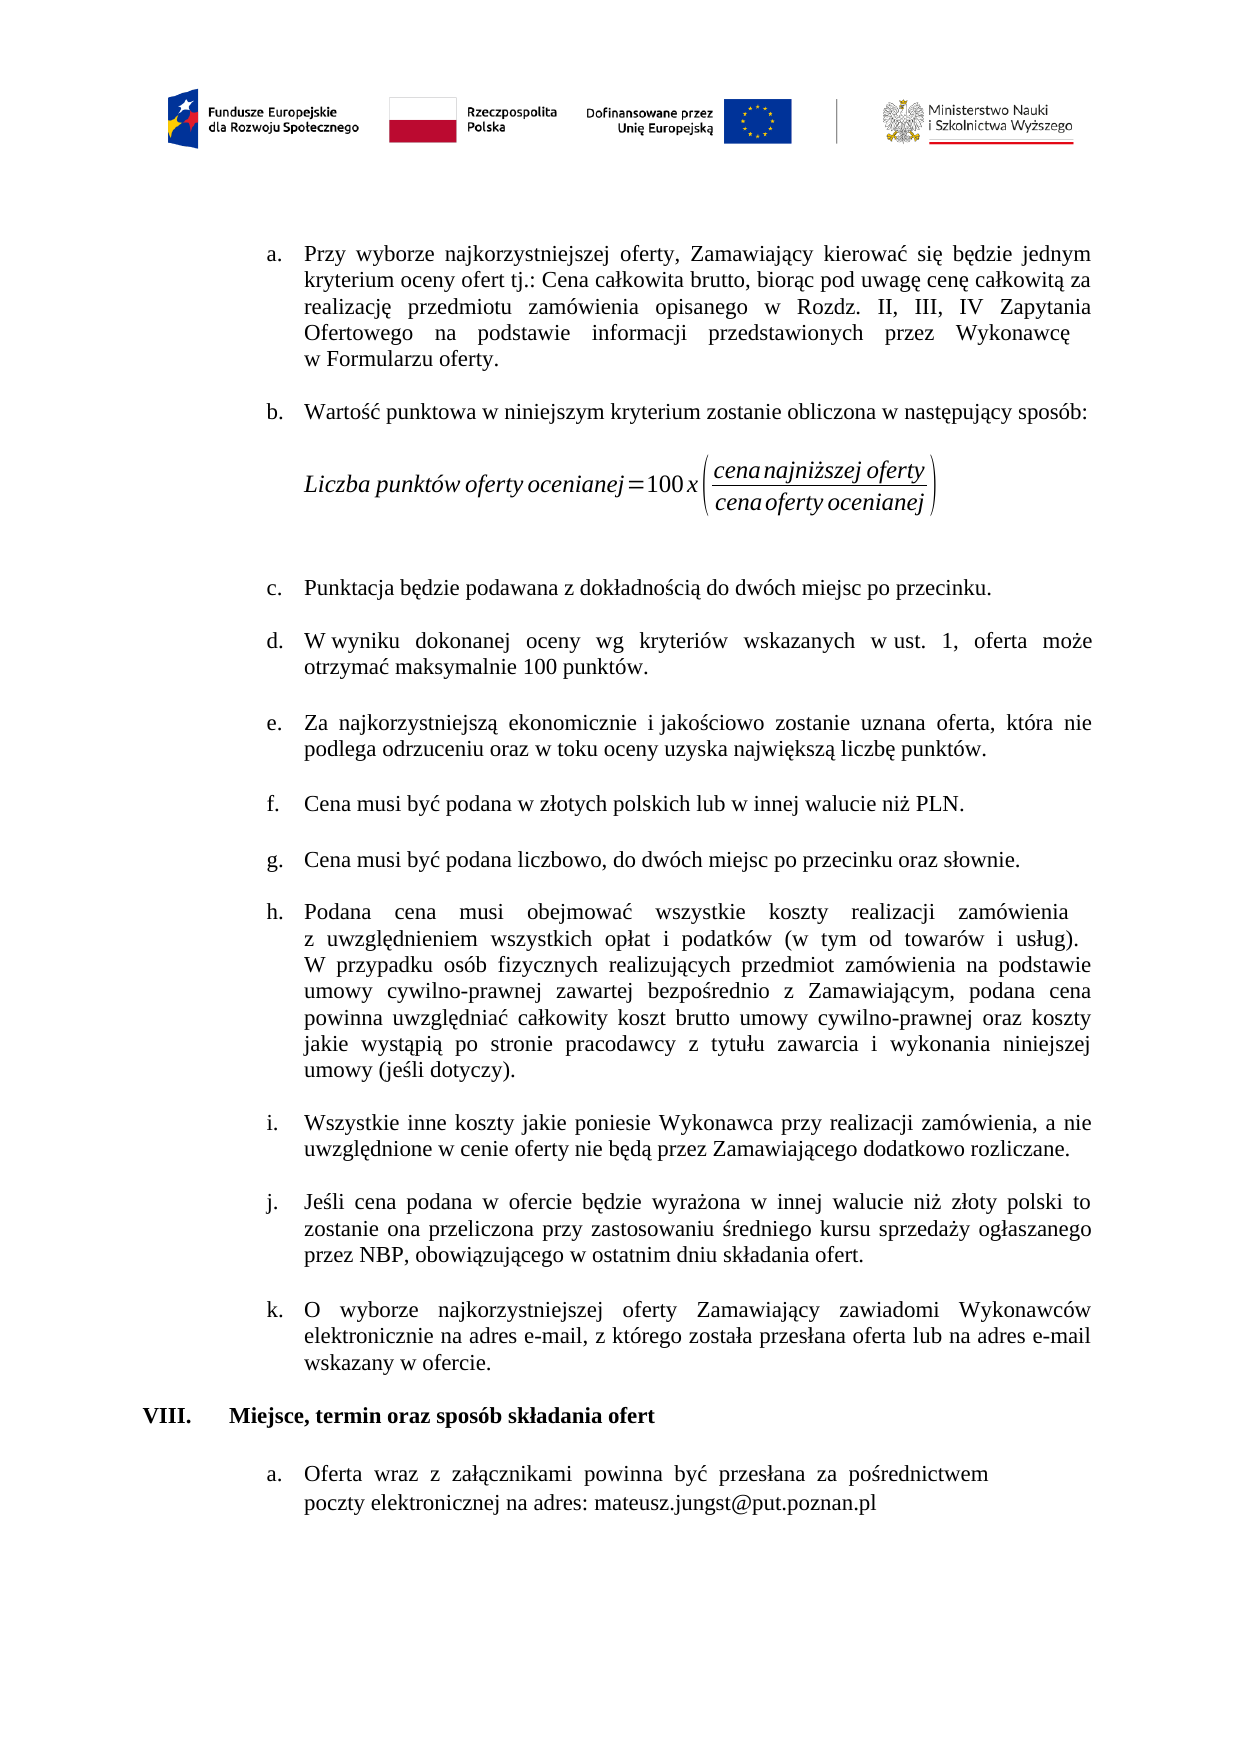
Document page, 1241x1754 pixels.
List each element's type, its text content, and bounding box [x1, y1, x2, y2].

list Podana cena musi obejmować wszystkie koszty realizacji zamówienia z uwzględnieniem wszystkich opłat i podatków (w tym od towarów i usług). W przypadku osób fizycznych realizujących przedmiot zamówienia na podstawie umowy cywilno-prawnej zawartej bezpośrednio z Zamawiającym, podana cena powinna uwzględniać całkowity koszt brutto umowy cywilno-prawnej oraz koszty jakie wystąpią po stronie pracodawcy z tytułu zawarcia i wykonania niniejszej umowy (jeśli dotyczy). [266, 898, 1093, 1083]
list Wszystkie inne koszty jakie poniesie Wykonawca przy realizacji zamówienia, a nie uwzględnione w cenie oferty nie będą przez Zamawiającego dodatkowo rozliczane. [266, 1109, 1093, 1162]
list W wyniku dokonanej oceny wg kryteriów wskazanych w ust. 1, oferta może otrzymać maksymalnie 100 punktów. [266, 627, 1093, 680]
list Jeśli cena podana w ofercie będzie wyrażona w innej walucie niż złoty polski to zostanie ona przeliczona przy zastosowaniu średniego kursu sprzedaży ogłaszanego przez NBP, obowiązującego w ostatnim dniu składania ofert. [266, 1188, 1093, 1267]
list Cena musi być podana w złotych polskich lub w innej walucie niż PLN. [266, 790, 1093, 817]
list Za najkorzystniejszą ekonomicznie i jakościowo zostanie uznana oferta, która nie podlega odrzuceniu oraz w toku oceny uzyska największą liczbę punktów. [266, 709, 1093, 761]
list Cena musi być podana liczbowo, do dwóch miejsc po przecinku oraz słownie. [266, 846, 1093, 872]
list Oferta wraz z załącznikami powinna być przesłana za pośrednictwem poczty elektronicznej na adres: mateusz.jungst@put.poznan.pl [266, 1459, 989, 1515]
list Wartość punktowa w niniejszym kryterium zostanie obliczona w następujący sposób: [266, 398, 1093, 424]
picture [152, 73, 1088, 163]
list Punktacja będzie podawana z dokładnością do dwóch miejsc po przecinku. [266, 574, 1093, 601]
list Miejsce, termin oraz sposób składania ofert [191, 1402, 989, 1428]
list O wyborze najkorzystniejszej oferty Zamawiający zawiadomi Wykonawców elektronicznie na adres e-mail, z którego została przesłana oferta lub na adres e-mail wskazany w ofercie. [266, 1296, 1093, 1375]
list Przy wyborze najkorzystniejszej oferty, Zamawiający kierować się będzie jednym kryterium oceny ofert tj.: Cena całkowita brutto, biorąc pod uwagę cenę całkowitą za realizację przedmiotu zamówienia opisanego w Rozdz. II, III, IV Zapytania Ofertowego na podstawie informacji przedstawionych przez Wykonawcę w Formularzu oferty. [266, 240, 1093, 372]
